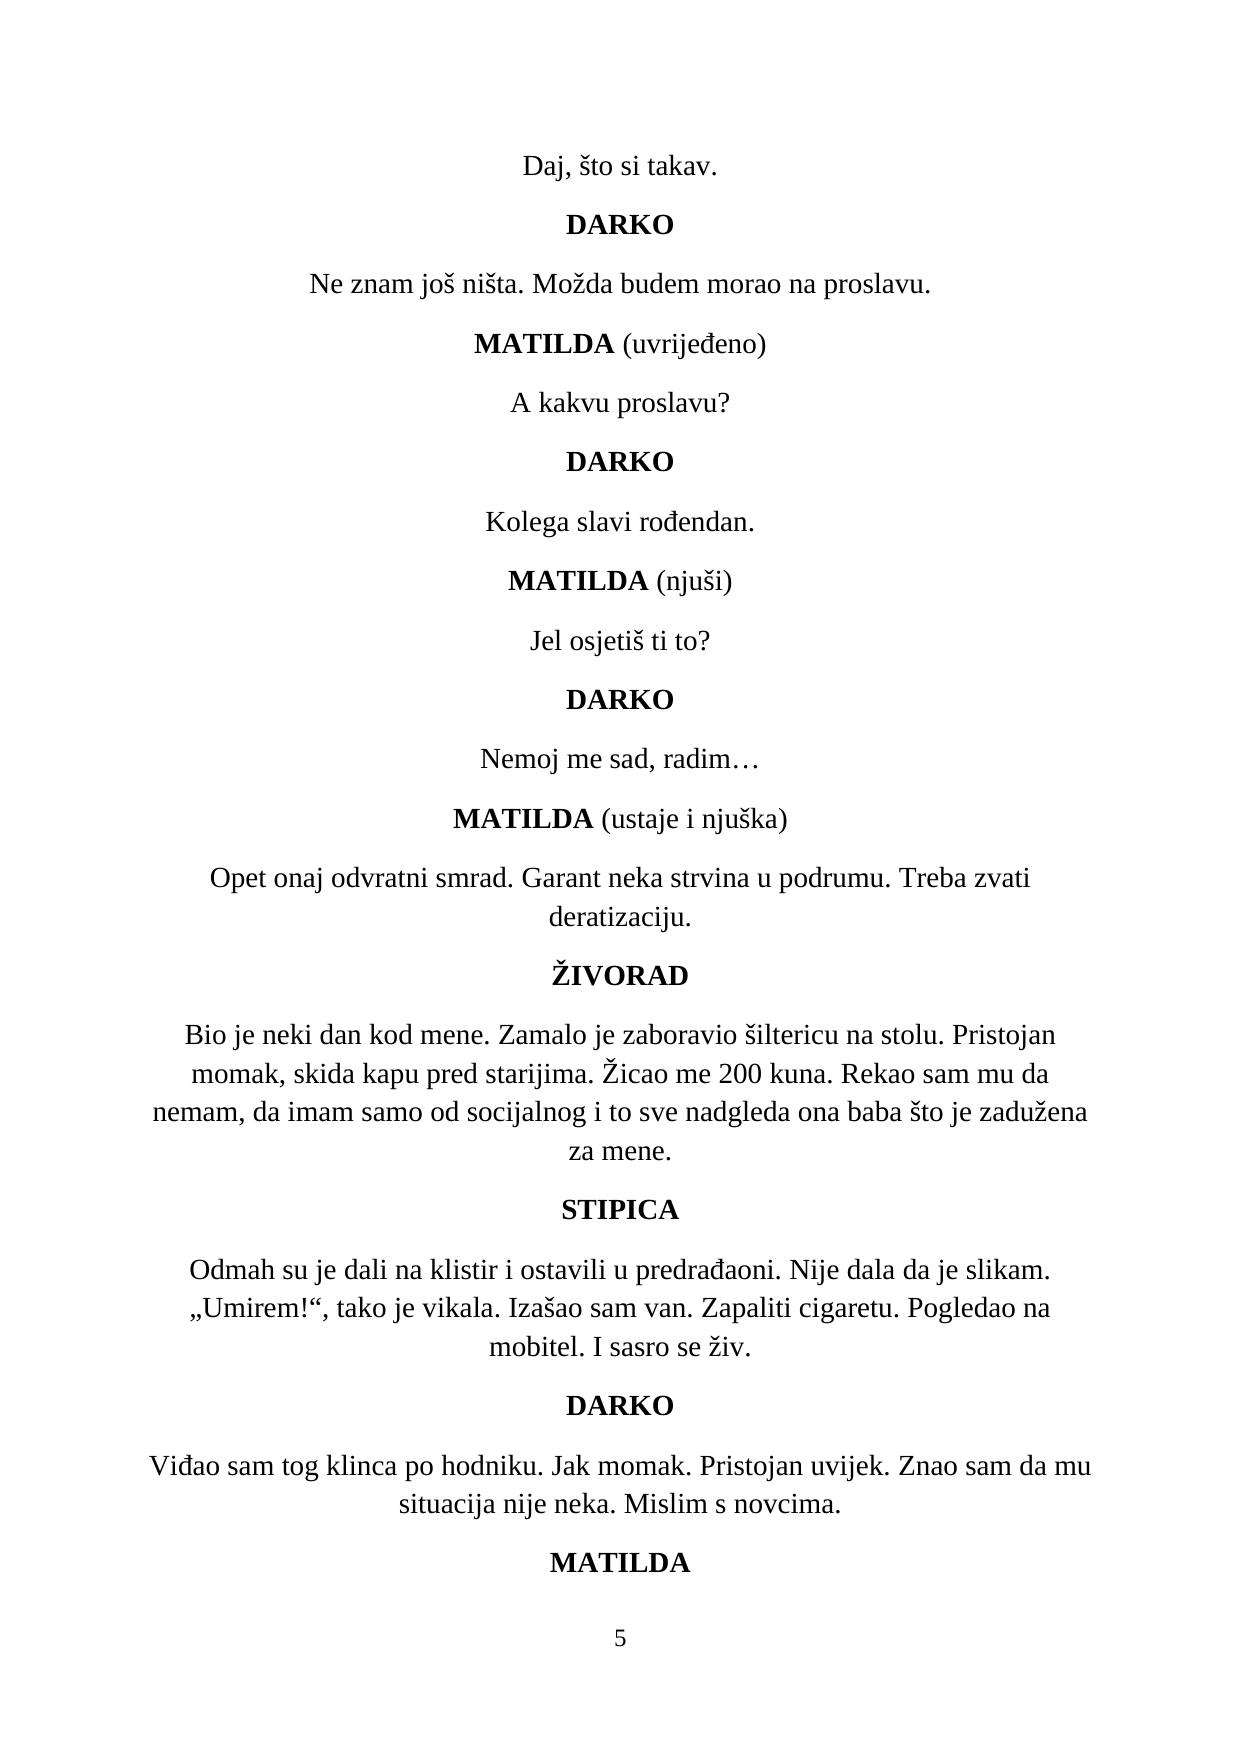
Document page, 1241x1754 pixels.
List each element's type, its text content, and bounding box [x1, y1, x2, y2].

text STIPICA [148, 1192, 1093, 1226]
text MATILDA [148, 1546, 1093, 1579]
text MATILDA (uvrijeđeno) [148, 326, 1093, 359]
text Daj, što si takav. [148, 148, 1093, 181]
text Nemoj me sad, radim… [148, 741, 1093, 775]
text Opet onaj odvratni smrad. Garant neka strvina u podrumu. Treba zvati deratizaciju. [148, 860, 1093, 932]
text DARKO [148, 1388, 1093, 1422]
text Odmah su je dali na klistir i ostavili u predrađaoni. Nije dala da je slikam. „Umirem!“, tako je vikala. Izašao sam van. Zapaliti cigaretu. Pogledao na mobitel. I sasro se živ. [148, 1252, 1093, 1362]
text Kolega slavi rođendan. [148, 504, 1093, 537]
text Ne znam još ništa. Možda budem morao na proslavu. [148, 266, 1093, 300]
text DARKO [148, 207, 1093, 241]
text MATILDA (ustaje i njuška) [148, 801, 1093, 834]
text MATILDA (njuši) [148, 563, 1093, 597]
text Bio je neki dan kod mene. Zamalo je zaboravio šiltericu na stolu. Pristojan momak, skida kapu pred starijima. Žicao me 200 kuna. Rekao sam mu da nemam, da imam samo od socijalnog i to sve nadgleda ona baba što je zadužena za mene. [148, 1017, 1093, 1167]
text ŽIVORAD [148, 958, 1093, 992]
text Jel osjetiš ti to? [148, 623, 1093, 656]
text DARKO [148, 682, 1093, 716]
text Viđao sam tog klinca po hodniku. Jak momak. Pristojan uvijek. Znao sam da mu situacija nije neka. Mislim s novcima. [148, 1448, 1093, 1520]
text DARKO [148, 444, 1093, 478]
text A kakvu proslavu? [148, 385, 1093, 419]
